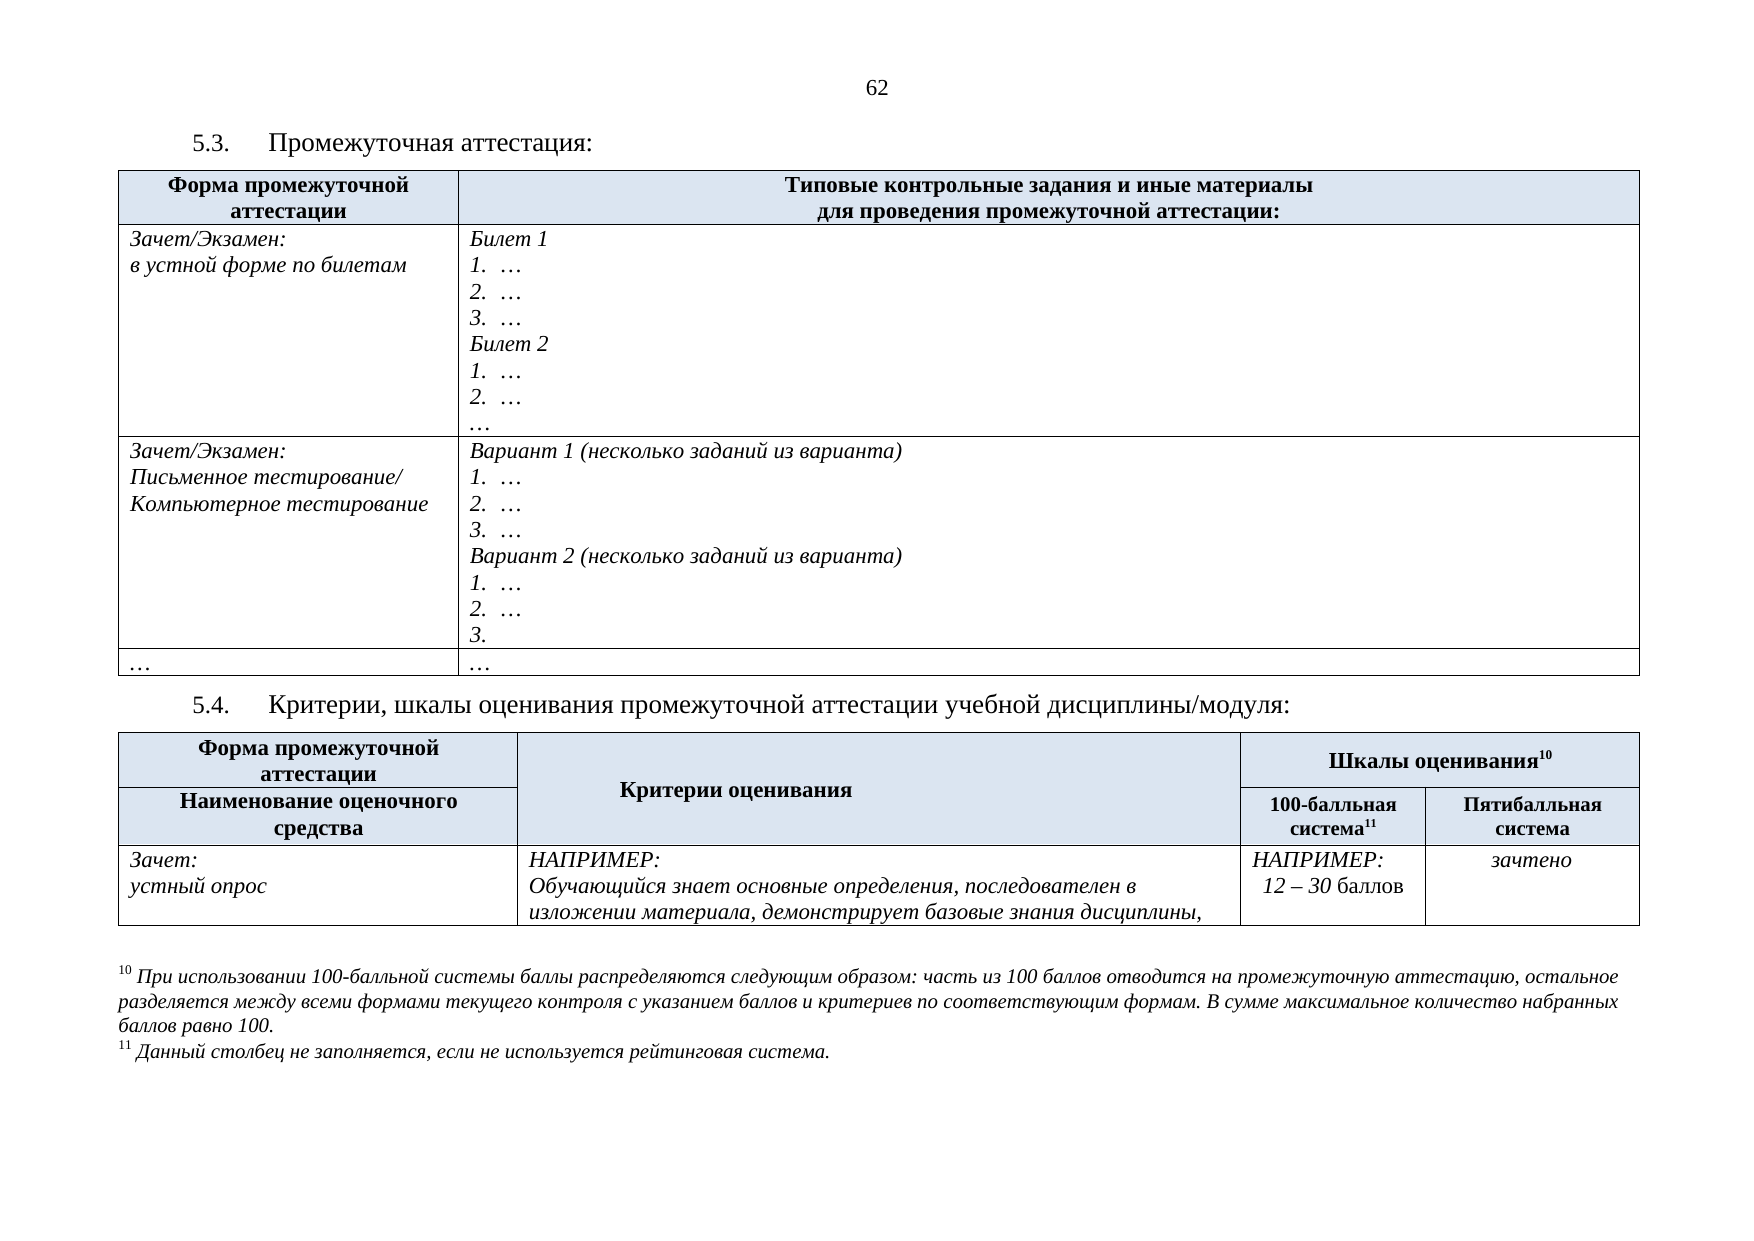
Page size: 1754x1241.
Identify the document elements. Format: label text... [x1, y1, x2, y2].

table_header Критерии оценивания [518, 733, 1240, 844]
table_cell НАПРИМЕР: 12 – 30 баллов [1241, 846, 1425, 925]
table_header Шкалы оценивания [1241, 733, 1639, 787]
table_header Форма промежуточной аттестации [119, 733, 517, 787]
table_header Типовые контрольные задания и иные материалы для проведения промежуточной аттестации: [459, 171, 1639, 224]
subtitle Критерии, шкалы оценивания промежуточной аттестации учебной дисциплины/модуля: [192, 689, 1636, 720]
table_cell Наименование оценочного средства [119, 788, 517, 844]
table_cell 100-балльная система [1241, 788, 1425, 844]
table_cell … [119, 649, 458, 675]
table_cell зачтено [1426, 846, 1639, 925]
subtitle Промежуточная аттестация: [192, 127, 1636, 158]
table_cell Вариант 1 (несколько заданий из варианта) … … … Вариант 2 (несколько заданий из варианта) … … [459, 437, 1639, 648]
table_header Форма промежуточной аттестации [119, 171, 458, 224]
table_cell Билет 1 … … … Билет 2 … … … [459, 225, 1639, 436]
table_cell Зачет/Экзамен: в устной форме по билетам [119, 225, 458, 436]
table_cell … [459, 649, 1639, 675]
table_cell Зачет: устный опрос [119, 846, 517, 925]
table_cell Пятибалльная система [1426, 788, 1639, 844]
table_cell Зачет/Экзамен: Письменное тестирование/ Компьютерное тестирование [119, 437, 458, 648]
